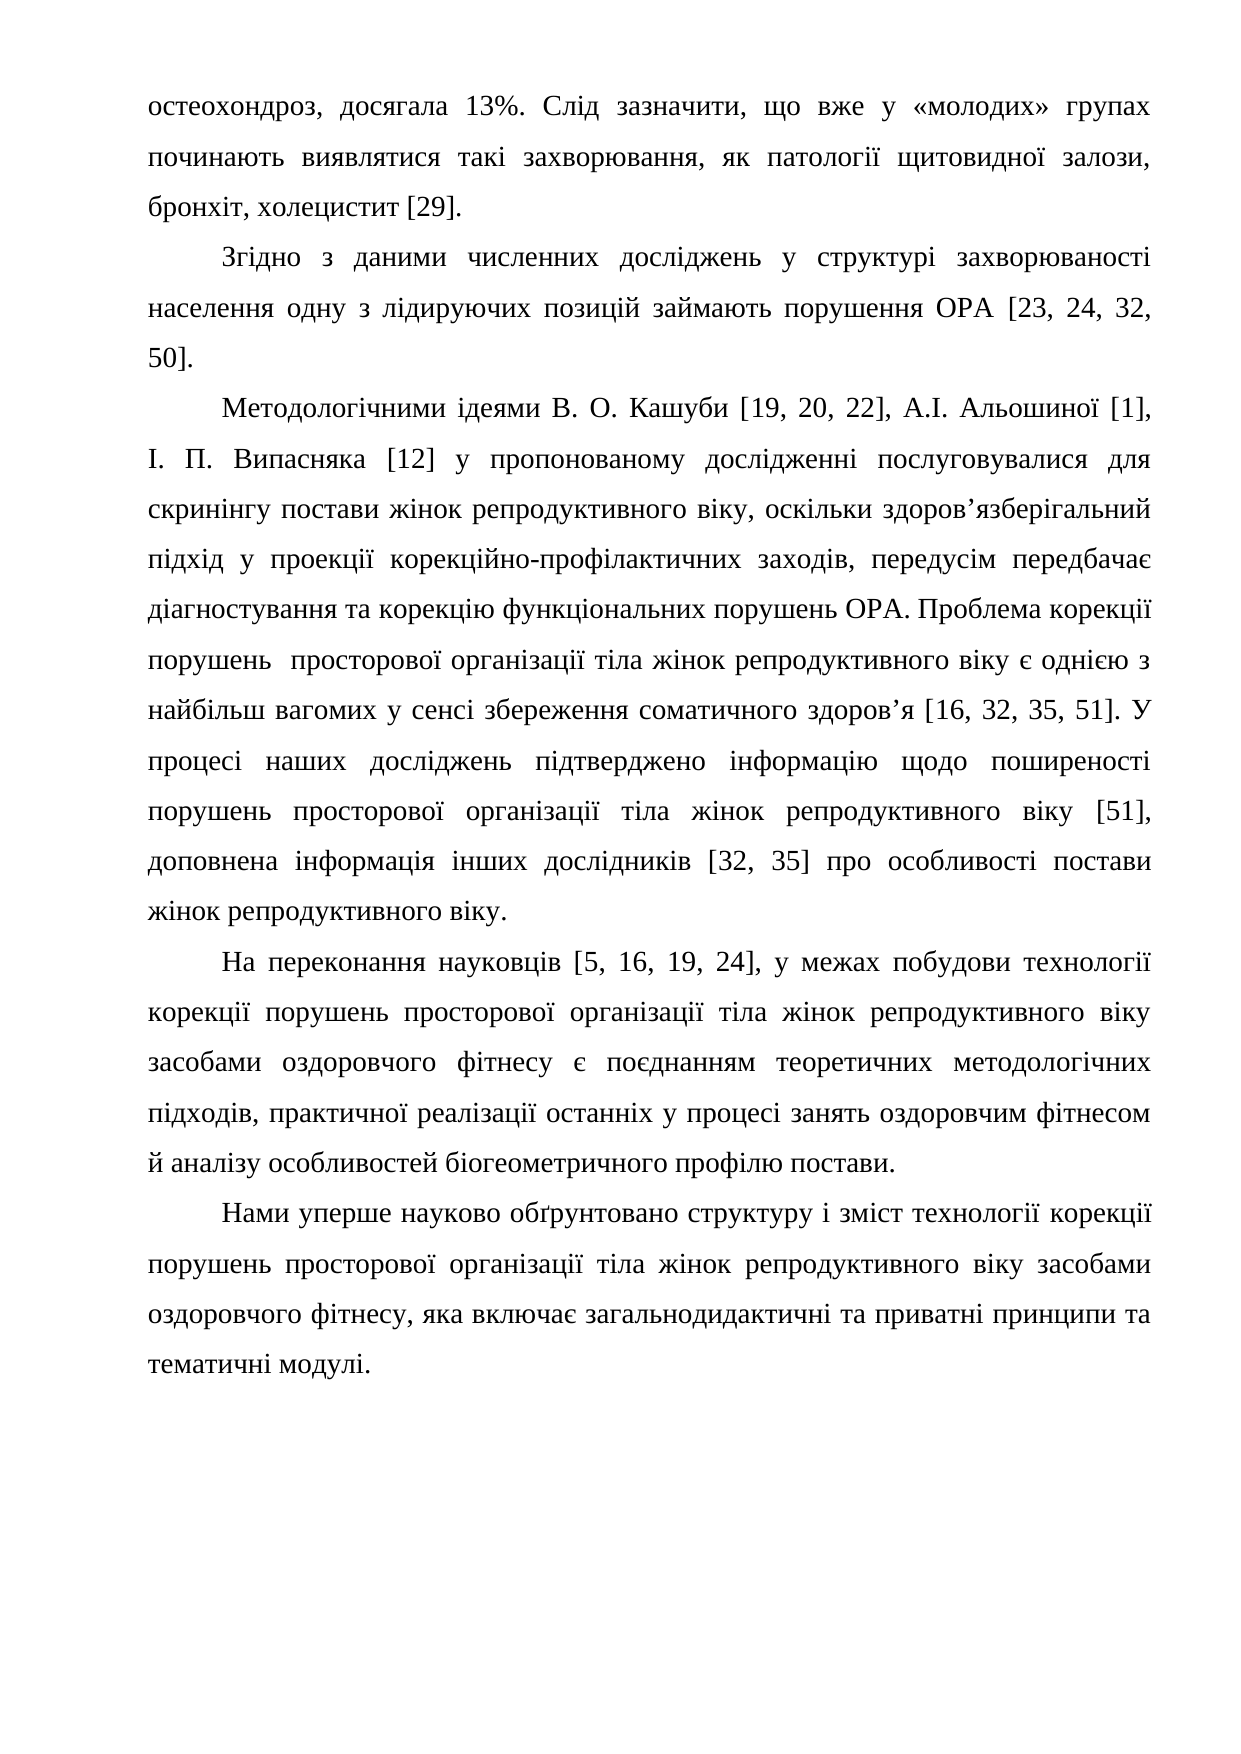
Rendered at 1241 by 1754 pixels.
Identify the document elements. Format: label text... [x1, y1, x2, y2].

text Нами уперше науково обґрунтовано структуру і зміст технології корекції порушень просторової організації тіла жінок репродуктивного віку засобами оздоровчого фітнесу, яка включає загальнодидактичні та приватні принципи та тематичні модулі. [148, 1195, 1152, 1380]
text Методологічними ідеями В. О. Кашуби [19, 20, 22], А.І. Альошиної [1], І. П. Випасняка [12] у пропонованому дослідженні послуговувалися для скринінгу постави жінок репродуктивного віку, оскільки здоров’язберігальний підхід у проекції корекційно-профілактичних заходів, передусім передбачає діагностування та корекцію функціональних порушень ОРА. Проблема корекції порушень просторової організації тіла жінок репродуктивного віку є однією з найбільш вагомих у сенсі збереження соматичного здоров’я [16, 32, 35, 51]. У процесі наших досліджень підтверджено інформацію щодо поширеності порушень просторової організації тіла жінок репродуктивного віку [51], доповнена інформація інших дослідників [32, 35] про особливості постави жінок репродуктивного віку. [148, 390, 1152, 927]
text Згідно з даними численних досліджень у структурі захворюваності населення одну з лідируючих позицій займають порушення ОРА [23, 24, 32, 50]. [148, 239, 1152, 374]
text На переконання науковців [5, 16, 19, 24], у межах побудови технології корекції порушень просторової організації тіла жінок репродуктивного віку засобами оздоровчого фітнесу є поєднанням теоретичних методологічних підходів, практичної реалізації останніх у процесі занять оздоровчим фітнесом й аналізу особливостей біогеометричного профілю постави. [148, 944, 1152, 1179]
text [148, 88, 1152, 223]
